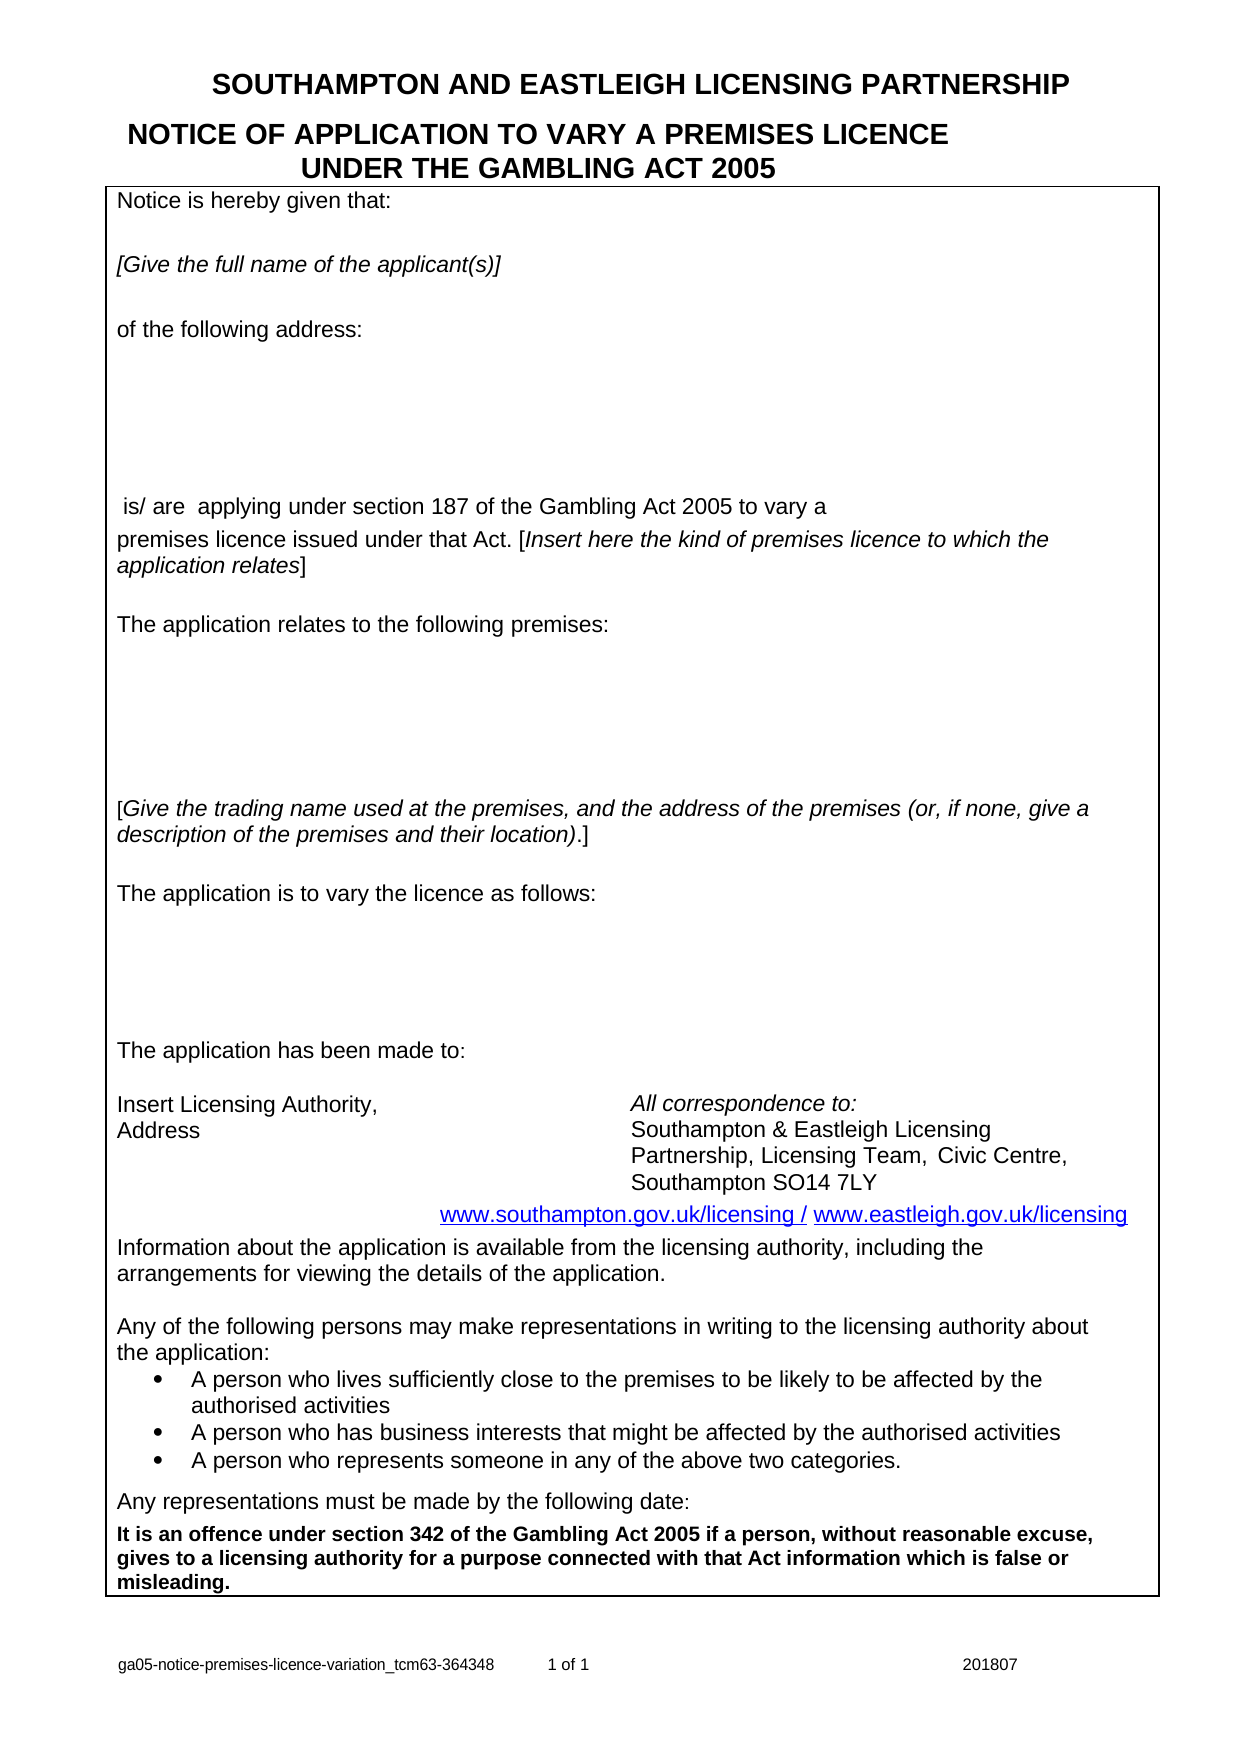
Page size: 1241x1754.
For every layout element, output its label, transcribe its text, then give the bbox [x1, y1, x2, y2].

table_cell www.southampton.gov.uk/licensing / www.eastleigh.gov.uk/licensing [107, 1200, 1158, 1232]
table_cell Notice is hereby given that: [107, 187, 1158, 233]
table_cell Insert Licensing Authority, Address [107, 1091, 509, 1199]
text ga05-notice-premises-licence-variation_tcm63-364348 1 of 1 201807 [118, 1655, 1186, 1674]
table_cell [Give the trading name used at the premises, and the address of the premises (or, if none, give a description of the premises and their location).] [107, 717, 1158, 865]
table_cell [Give the full name of the applicant(s)] [107, 233, 1158, 298]
table_cell All correspondence to: Southampton & Eastleigh Licensing Partnership, Licensing Team, Civic Centre, Southampton SO14 7LY [510, 1091, 1158, 1199]
table_cell is/ are applying under section 187 of the Gambling Act 2005 to vary a [107, 419, 1158, 524]
table_cell premises licence issued under that Act. [Insert here the kind of premises licence to which the application relates] [107, 524, 1158, 596]
table_cell Information about the application is available from the licensing authority, including the arrangements for viewing the details of the application. Any of the following persons may make representations in writing to the licensing authority about the application: A person who lives sufficiently close to the premises to be likely to be affected by the authorised activities A person who has business interests that might be affected by the authorised activities A person who represents someone in any of the above two categories. Any representations must be made by the following date: [107, 1232, 1158, 1520]
table_cell The application is to vary the licence as follows: [107, 865, 1158, 986]
text SOUTHAMPTON AND EASTLEIGH LICENSING PARTNERSHIP [96, 67, 1186, 100]
table_cell of the following address: [107, 298, 1158, 419]
table_header NOTICE OF APPLICATION TO VARY A PREMISES LICENCE UNDER THE GAMBLING ACT 2005 [106, 115, 1159, 186]
table_cell The application relates to the following premises: [107, 596, 1158, 717]
table_cell It is an offence under section 342 of the Gambling Act 2005 if a person, without reasonable excuse, gives to a licensing authority for a purpose connected with that Act information which is false or misleading. [107, 1520, 1158, 1595]
table_cell The application has been made to: [107, 986, 1158, 1091]
